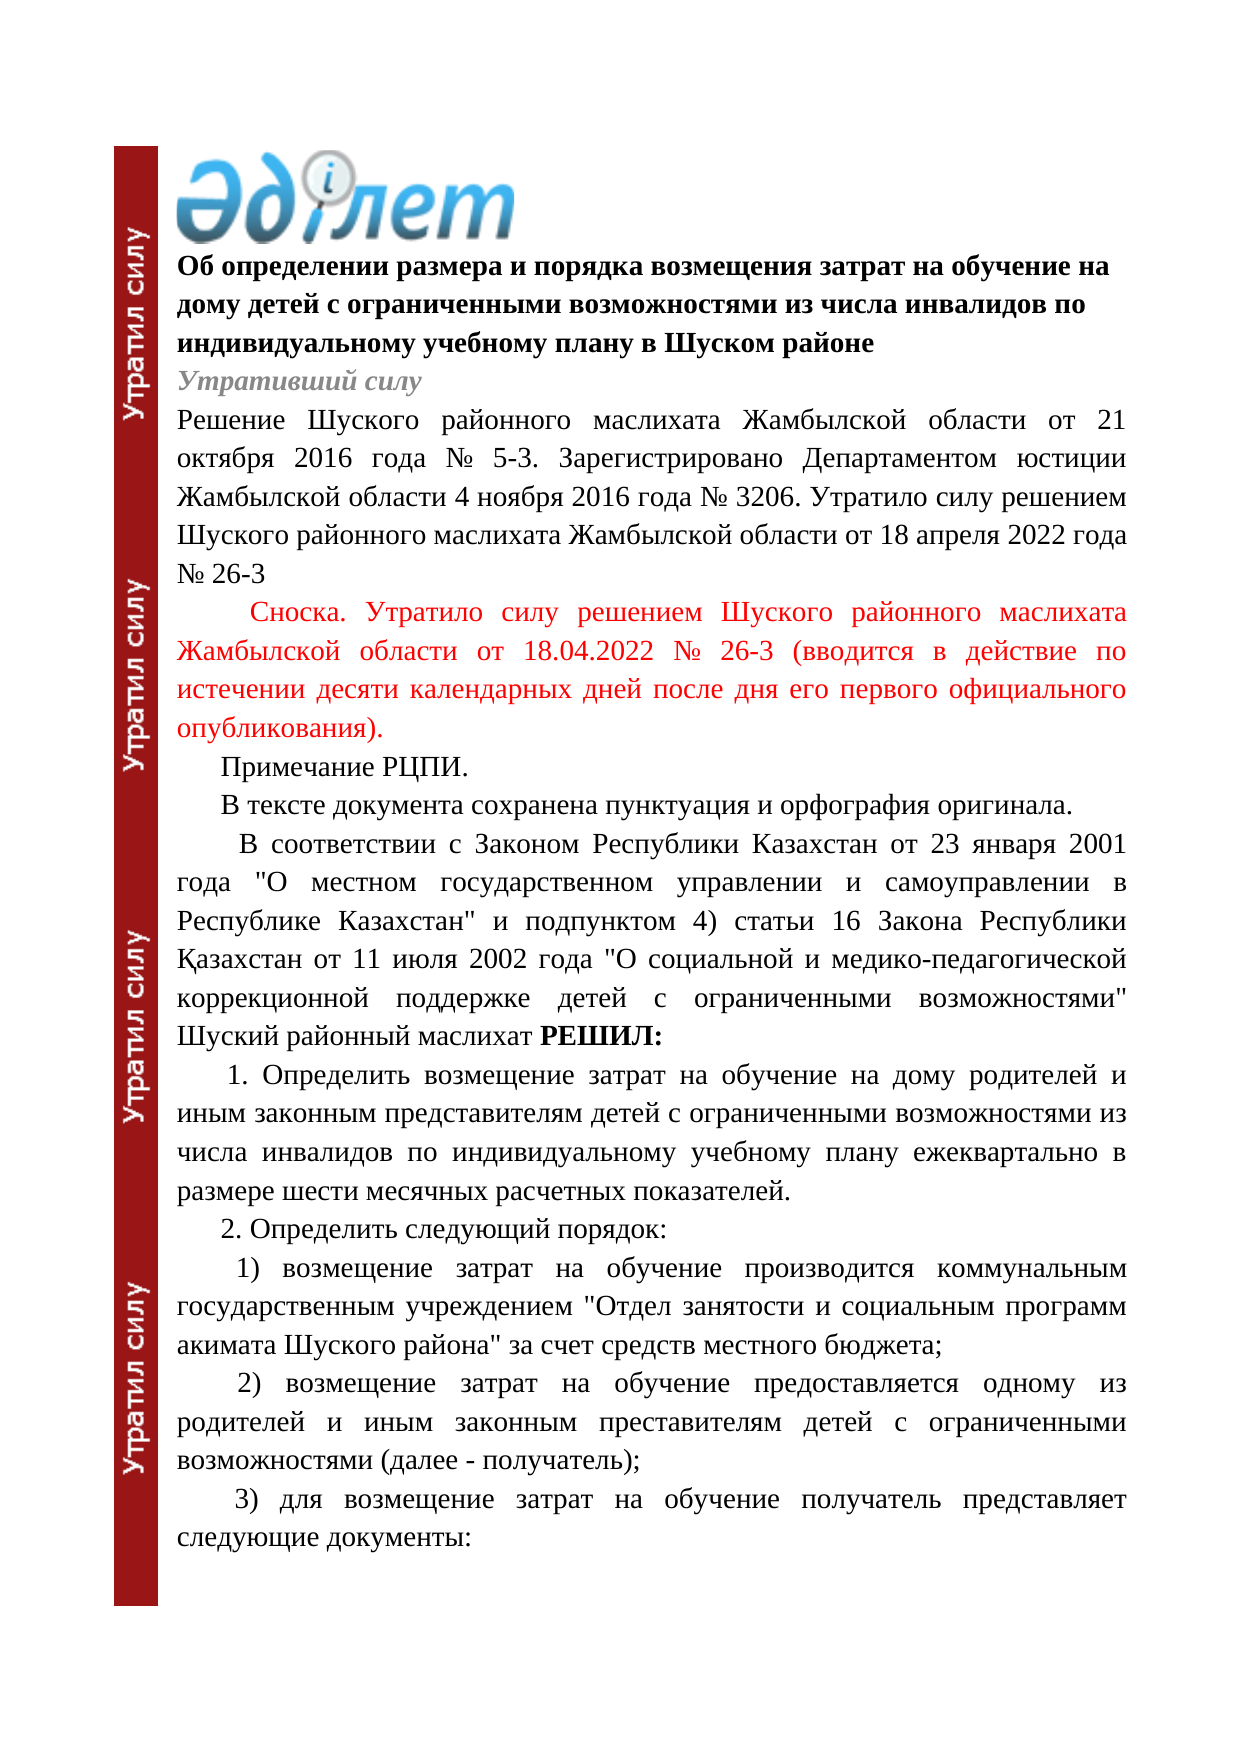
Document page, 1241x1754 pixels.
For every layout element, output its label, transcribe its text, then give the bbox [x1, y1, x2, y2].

picture [114, 146, 158, 248]
text В тексте документа сохранена пунктуация и орфография оригинала. [112, 787, 1128, 821]
picture [114, 1553, 158, 1606]
picture [114, 1206, 158, 1211]
text 1. Определить возмещение затрат на обучение на дому родителей и иным законным представителям детей с ограниченными возможностями из числа инвалидов по индивидуальному учебному плану ежеквартально в размере шести месячных расчетных показателей. [112, 1057, 1128, 1206]
text 2) возмещение затрат на обучение предоставляется одному из родителей и иным законным преставителям детей с ограниченными возможностями (далее - получатель); [112, 1365, 1128, 1476]
picture [114, 1476, 158, 1481]
picture [114, 821, 158, 826]
text Утративший силу [112, 363, 1128, 397]
picture [114, 782, 158, 787]
picture [114, 589, 158, 594]
text В соответствии с Законом Республики Казахстан от 23 января 2001 года "О местном государственном управлении и самоуправлении в Республике Казахстан" и подпунктом 4) статьи 16 Закона Республики Қазахстан от 11 июля 2002 года "О социальной и медико-педагогической коррекционной поддержке детей с ограниченными возможностями" Шуский районный маслихат РЕШИЛ: [112, 826, 1128, 1052]
picture [114, 358, 158, 363]
text 3) для возмещение затрат на обучение получатель представляет следующие документы: [112, 1481, 1128, 1553]
picture [114, 1052, 158, 1057]
text 1) возмещение затрат на обучение производится коммунальным государственным учреждением "Отдел занятости и социальным программ акимата Шуского района" за счет средств местного бюджета; [112, 1250, 1128, 1360]
picture [176, 150, 515, 244]
text Примечание РЦПИ. [112, 749, 1128, 782]
picture [114, 397, 158, 402]
text Решение Шуского районного маслихата Жамбылской области от 21 октября 2016 года № 5-3. Зарегистрировано Департаментом юстиции Жамбылской области 4 ноября 2016 года № 3206. Утратило силу решением Шуского районного маслихата Жамбылской области от 18 апреля 2022 года № 26-3 [112, 402, 1128, 589]
text Об определении размера и порядка возмещения затрат на обучение на дому детей с ограниченными возможностями из числа инвалидов по индивидуальному учебному плану в Шуском районе [112, 248, 1128, 358]
picture [114, 744, 158, 749]
picture [114, 1245, 158, 1250]
text Сноска. Утратило силу решением Шуского районного маслихата Жамбылской области от 18.04.2022 № 26-3 (вводится в действие по истечении десяти календарных дней после дня его первого официального опубликования). [112, 594, 1128, 744]
picture [114, 1360, 158, 1365]
text 2. Определить следующий порядок: [112, 1211, 1128, 1245]
